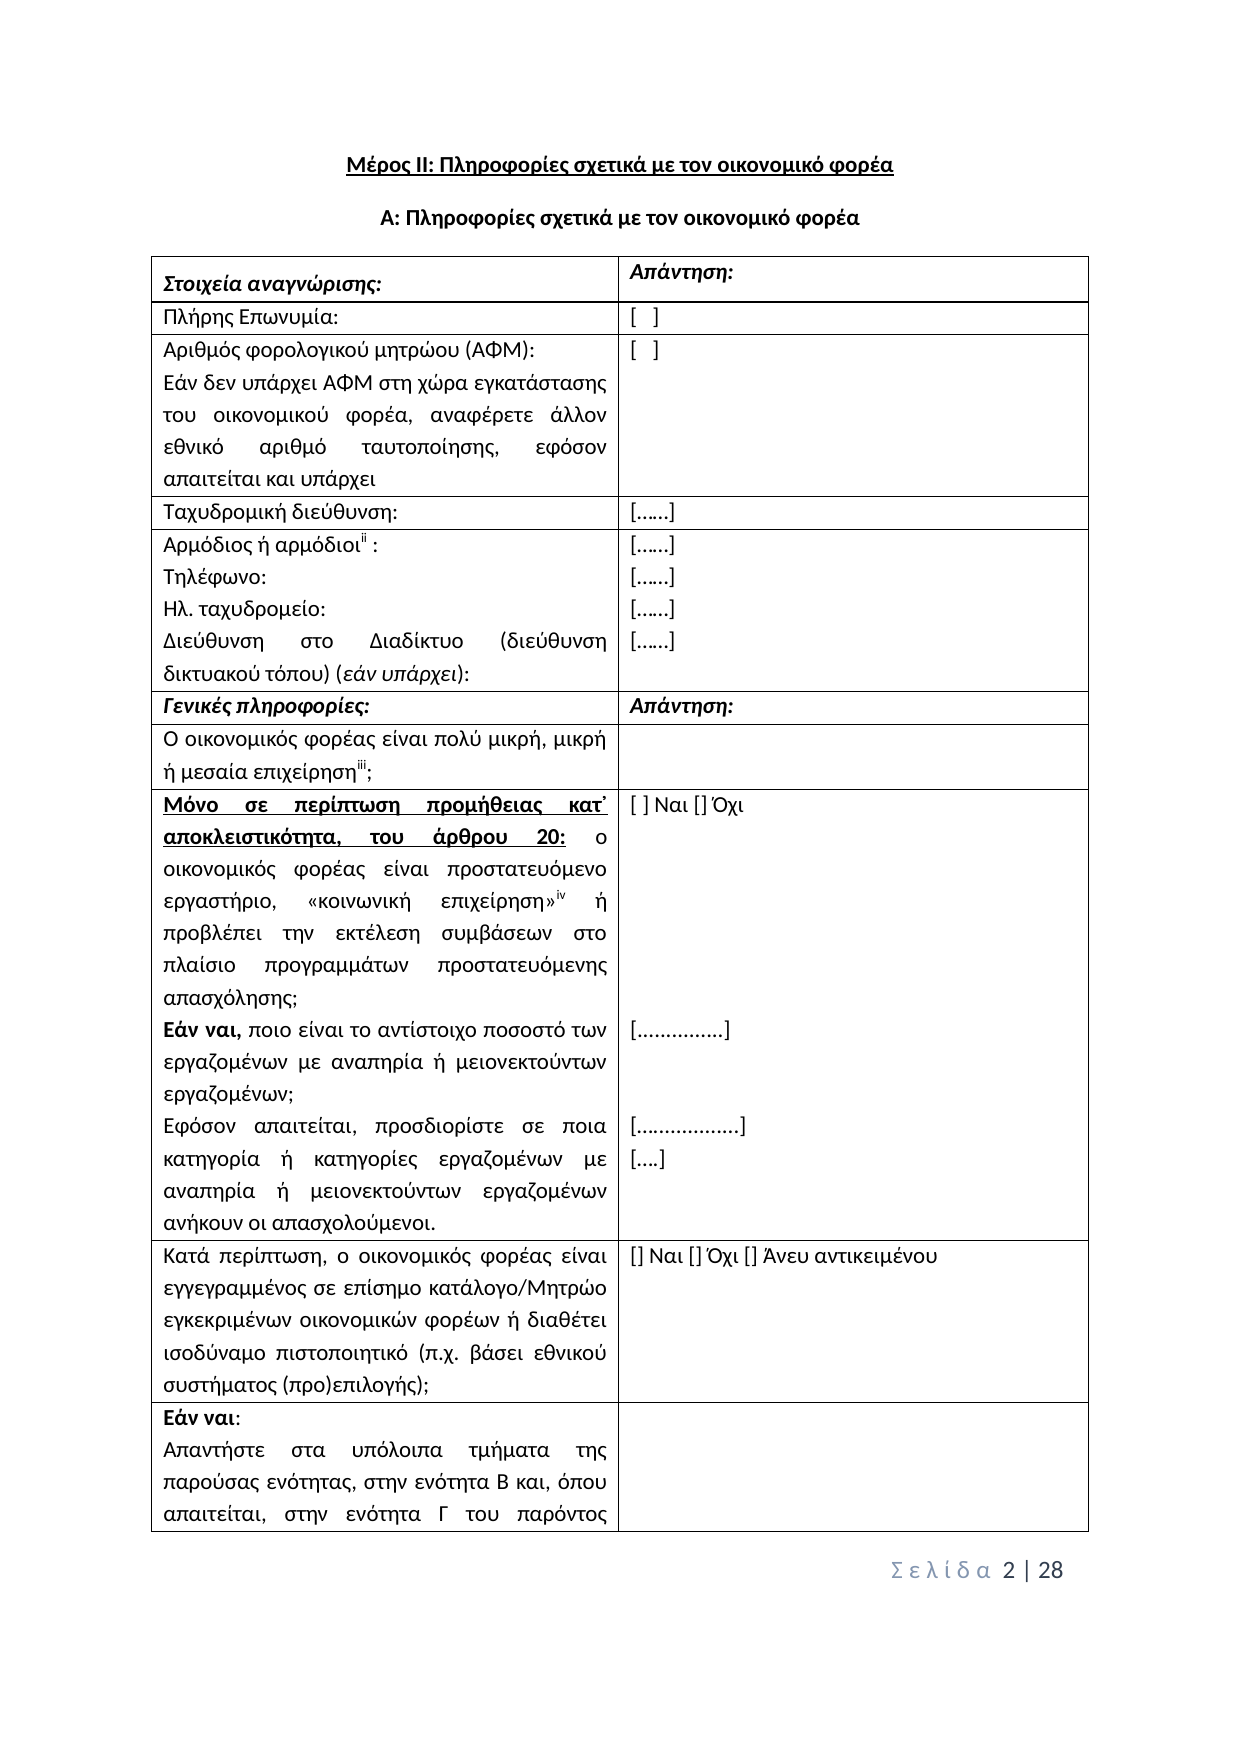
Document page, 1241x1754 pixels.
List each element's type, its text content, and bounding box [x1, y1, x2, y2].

table_cell [ ] [619, 335, 1088, 496]
table_cell Απάντηση: [619, 692, 1088, 723]
text Α: Πληροφορίες σχετικά με τον οικονομικό φορέα [150, 203, 1090, 231]
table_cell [152, 1403, 618, 1531]
table_header Στοιχεία αναγνώρισης: [152, 257, 618, 301]
table_cell Μόνο σε περίπτωση προμήθειας κατ᾽ αποκλειστικότητα, του άρθρου 20: ο οικονομικός φορέας είναι προστατευόμενο εργαστήριο, «κοινωνική επιχείρηση» ή προβλέπει την εκτέλεση συμβάσεων στο πλαίσιο προγραμμάτων προστατευόμενης απασχόλησης; Εάν ναι, ποιο είναι το αντίστοιχο ποσοστό των εργαζομένων με αναπηρία ή μειονεκτούντων εργαζομένων; Εφόσον απαιτείται, προσδιορίστε σε ποια κατηγορία ή κατηγορίες εργαζομένων με αναπηρία ή μειονεκτούντων εργαζομένων ανήκουν οι απασχολούμενοι. [152, 790, 618, 1240]
table_cell [ ] Ναι [] Όχι [...............] […...............] [….] [619, 790, 1088, 1240]
table_cell [619, 725, 1088, 789]
table_cell Ο οικονομικός φορέας είναι πολύ μικρή, μικρή ή μεσαία επιχείρηση; [152, 725, 618, 789]
table_header Απάντηση: [619, 257, 1088, 301]
table_cell Ταχυδρομική διεύθυνση: [152, 497, 618, 529]
table_cell Κατά περίπτωση, ο οικονομικός φορέας είναι εγγεγραμμένος σε επίσημο κατάλογο/Μητρώο εγκεκριμένων οικονομικών φορέων ή διαθέτει ισοδύναμο πιστοποιητικό (π.χ. βάσει εθνικού συστήματος (προ)επιλογής); [152, 1241, 618, 1402]
table_cell [ ] [619, 303, 1088, 334]
table_cell [……] [……] [……] [……] [619, 530, 1088, 691]
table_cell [619, 1403, 1088, 1531]
text Μέρος II: Πληροφορίες σχετικά με τον οικονομικό φορέα [150, 150, 1090, 178]
table_cell Πλήρης Επωνυμία: [152, 303, 618, 334]
table_cell [……] [619, 497, 1088, 529]
table_cell [] Ναι [] Όχι [] Άνευ αντικειμένου [619, 1241, 1088, 1402]
table_cell Αρμόδιος ή αρμόδιοι : Τηλέφωνο: Ηλ. ταχυδρομείο: Διεύθυνση στο Διαδίκτυο (διεύθυνση δικτυακού τόπου) (εάν υπάρχει): [152, 530, 618, 691]
table_cell Αριθμός φορολογικού μητρώου (ΑΦΜ): Εάν δεν υπάρχει ΑΦΜ στη χώρα εγκατάστασης του οικονομικού φορέα, αναφέρετε άλλον εθνικό αριθμό ταυτοποίησης, εφόσον απαιτείται και υπάρχει [152, 335, 618, 496]
table_cell Γενικές πληροφορίες: [152, 692, 618, 723]
